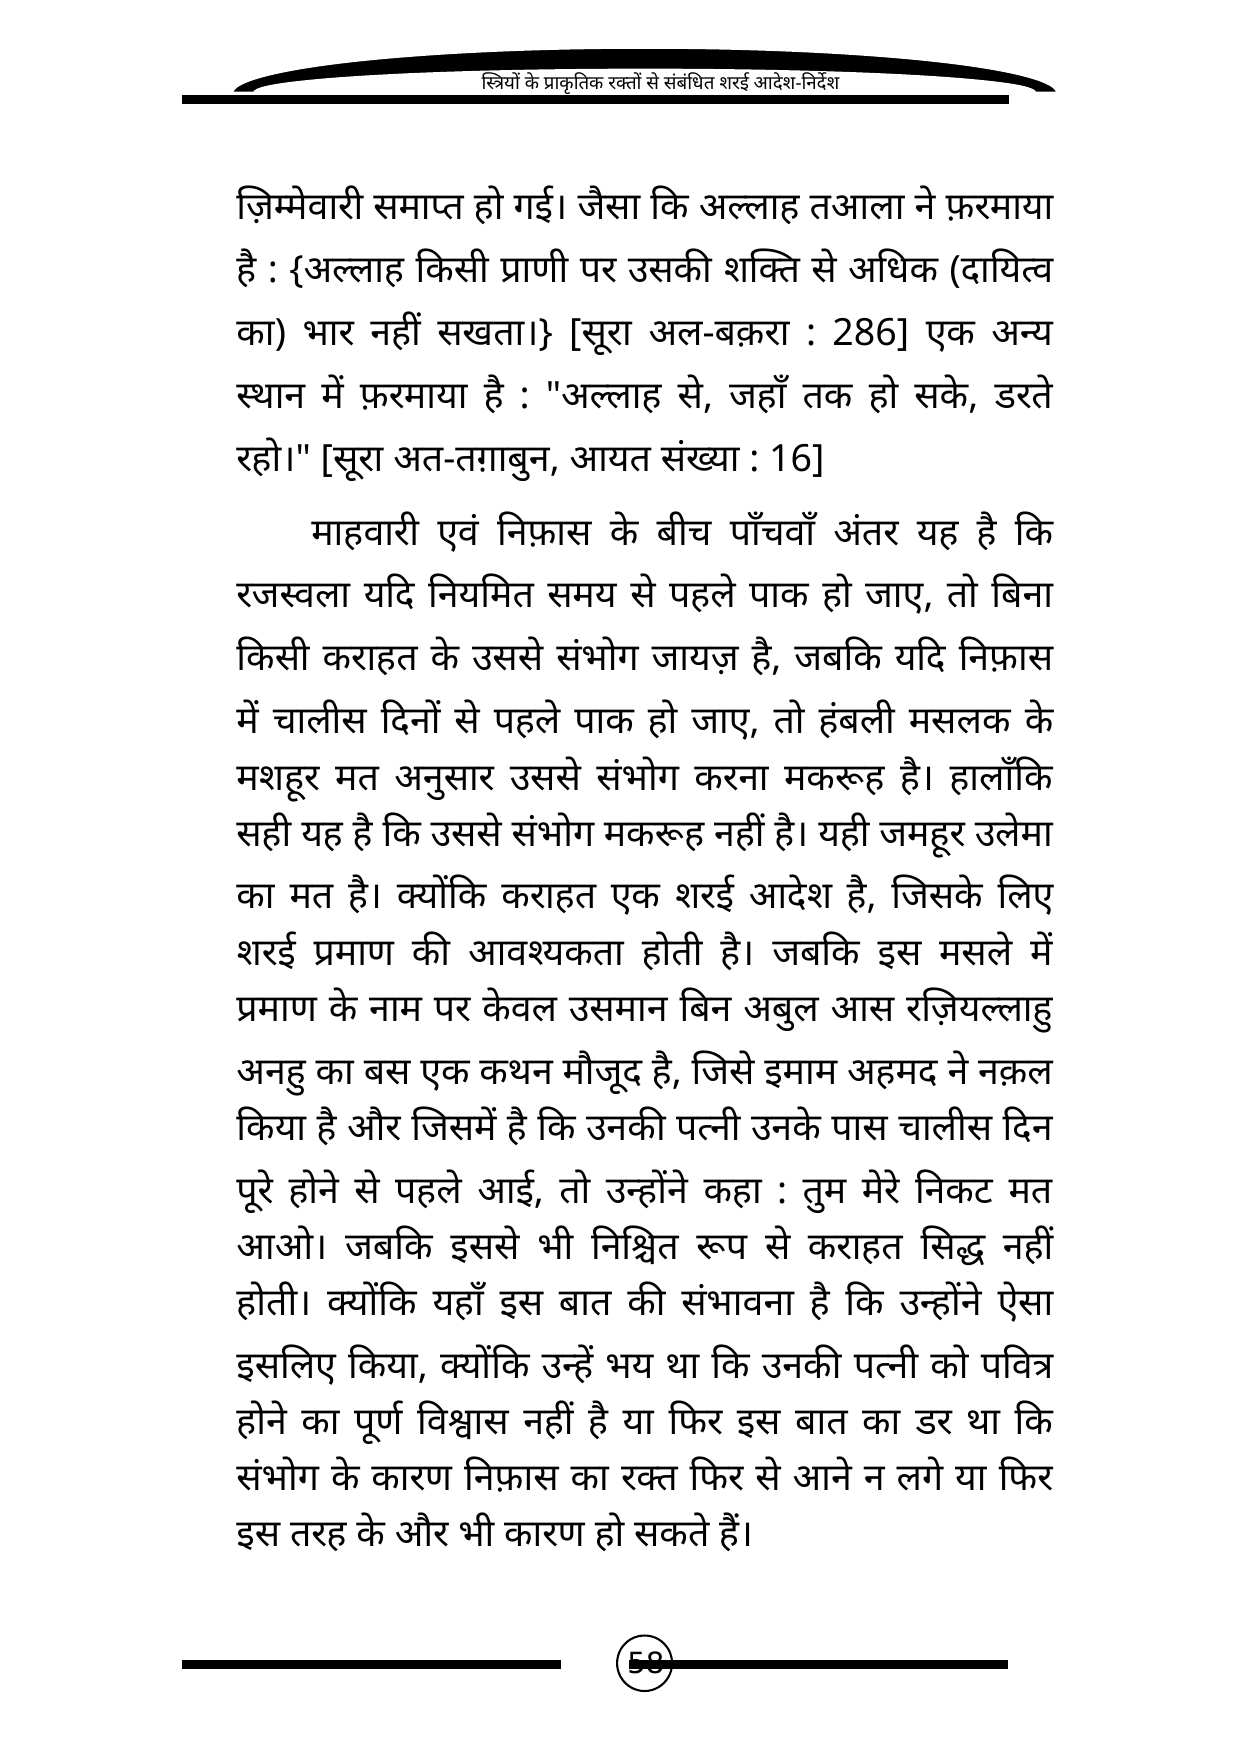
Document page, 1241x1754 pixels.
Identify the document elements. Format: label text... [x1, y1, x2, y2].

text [236, 186, 1053, 486]
text माहवारी एवं निफ़ास के बीच पाँचवाँ अंतर यह है कि रजस्वला यदि नियमित समय से पहले पाक हो जाए, तो बिना किसी कराहत के उससे संभोग जायज़ है, जबकि यदि निफ़ास में चालीस दिनों से पहले पाक हो जाए, तो हंबली मसलक के मशहूर मत अनुसार उससे संभोग करना मकरूह है। हालाँकि सही यह है कि उससे संभोग मकरूह नहीं है। यही जमहूर उलेमा का मत है। क्योंकि कराहत एक शरई आदेश है, जिसके लिए शरई प्रमाण की आवश्यकता होती है। जबकि इस मसले में प्रमाण के नाम पर केवल उसमान बिन अबुल आस रज़ियल्लाहु अनहु का बस एक कथन मौजूद है, जिसे इमाम अहमद ने नक़ल किया है और जिसमें है कि उनकी पत्नी उनके पास चालीस दिन पूरे होने से पहले आई, तो उन्होंने कहा : तुम मेरे निकट मत आओ। जबकि इससे भी निश्चित रूप से कराहत सिद्ध नहीं होती। क्योंकि यहाँ इस बात की संभावना है कि उन्होंने ऐसा इसलिए किया, क्योंकि उन्हें भय था कि उनकी पत्नी को पवित्र होने का पूर्ण विश्वास नहीं है या फिर इस बात का डर था कि संभोग के कारण निफ़ास का रक्त फिर से आने न लगे या फिर इस तरह के और भी कारण हो सकते हैं। [236, 511, 1053, 1562]
